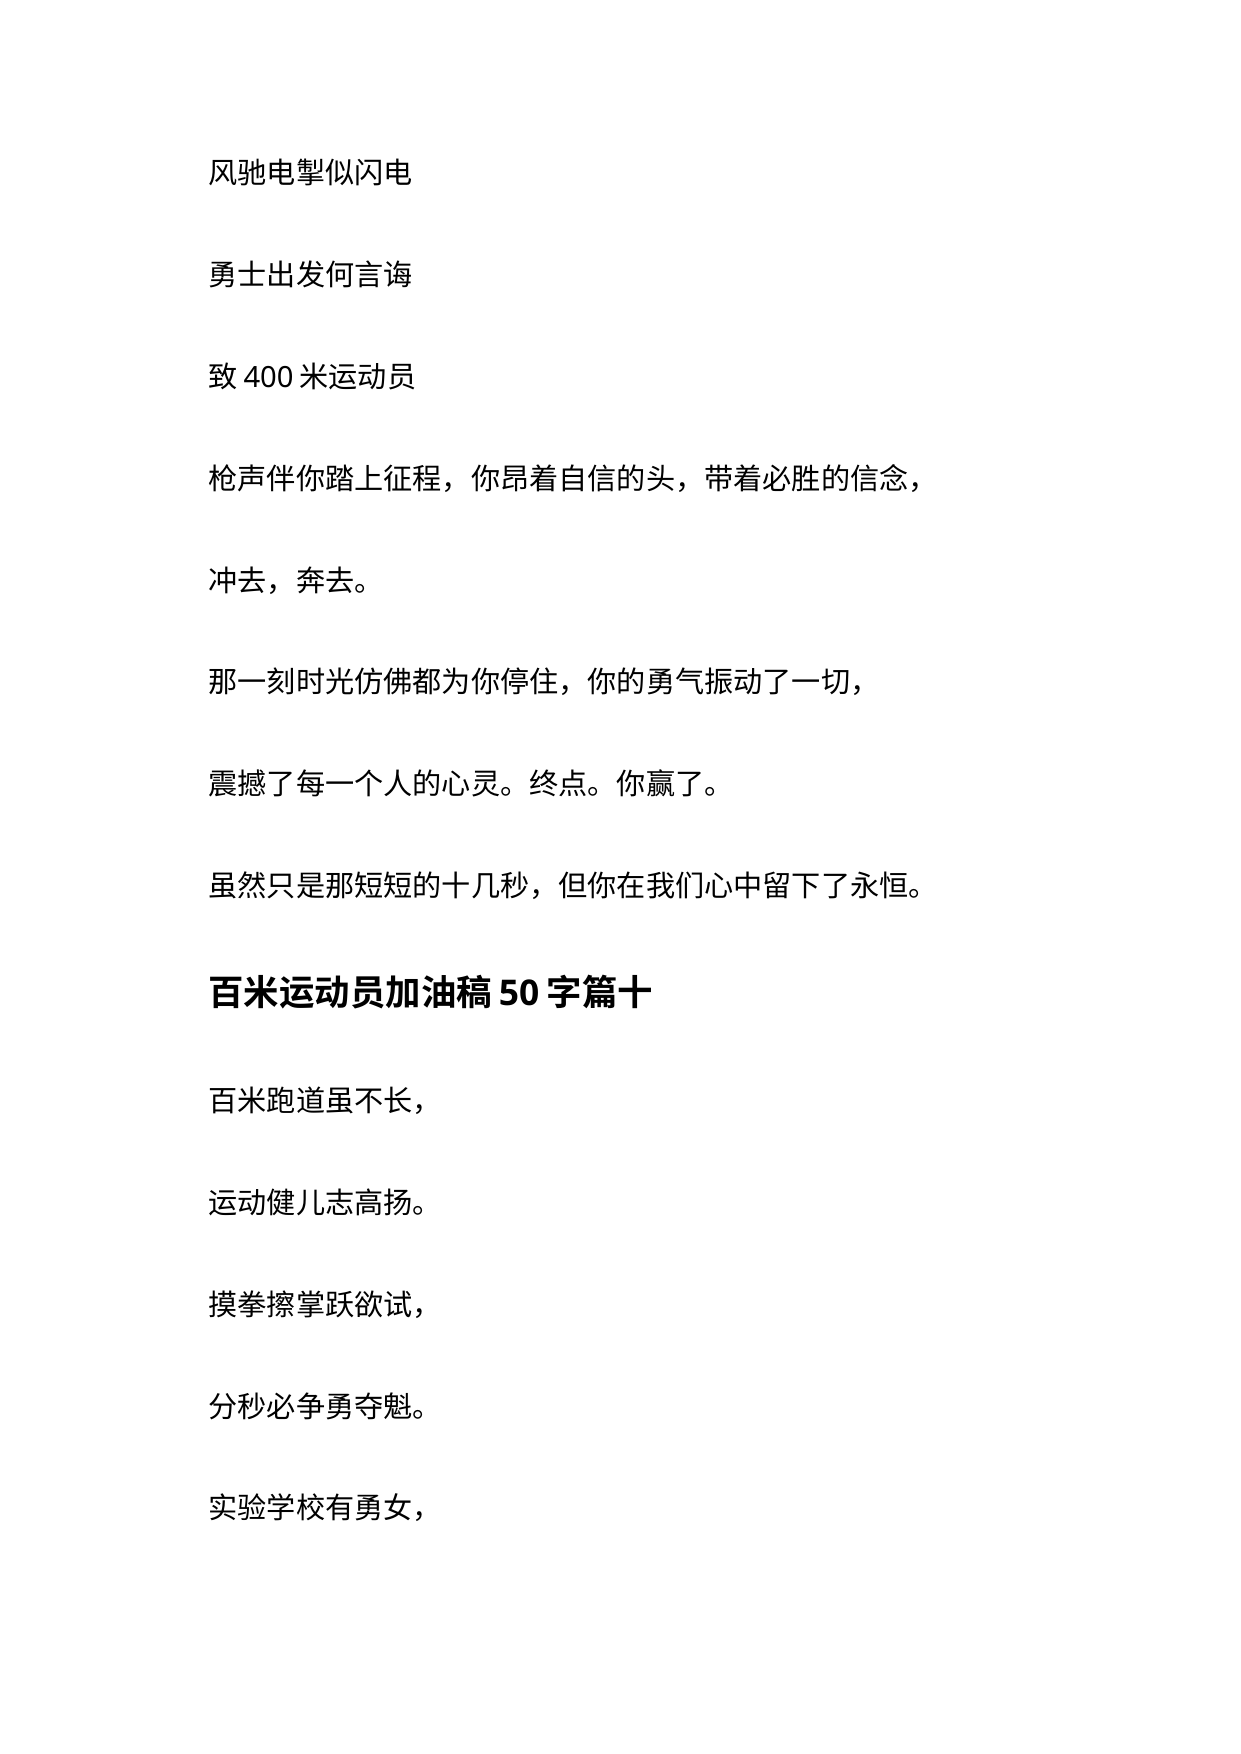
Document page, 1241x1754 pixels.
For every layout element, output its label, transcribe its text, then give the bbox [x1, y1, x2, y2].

text 运动健儿志高扬。 [150, 1180, 1090, 1222]
text 致400米运动员 [150, 353, 1090, 396]
text 百米运动员加油稿50字篇十 [150, 964, 1090, 1016]
text 摸拳擦掌跃欲试， [150, 1281, 1090, 1324]
text 那一刻时光仿佛都为你停住，你的勇气振动了一切， [150, 659, 1090, 701]
text 震撼了每一个人的心灵。终点。你赢了。 [150, 761, 1090, 803]
text 百米跑道虽不长， [150, 1078, 1090, 1120]
text 虽然只是那短短的十几秒，但你在我们心中留下了永恒。 [150, 863, 1090, 905]
text 风驰电掣似闪电 [150, 150, 1090, 192]
text 实验学校有勇女， [150, 1485, 1090, 1527]
text 枪声伴你踏上征程，你昂着自信的头，带着必胜的信念， [150, 456, 1090, 498]
text 冲去，奔去。 [150, 557, 1090, 599]
text 分秒必争勇夺魁。 [150, 1383, 1090, 1426]
text 勇士出发何言诲 [150, 252, 1090, 294]
